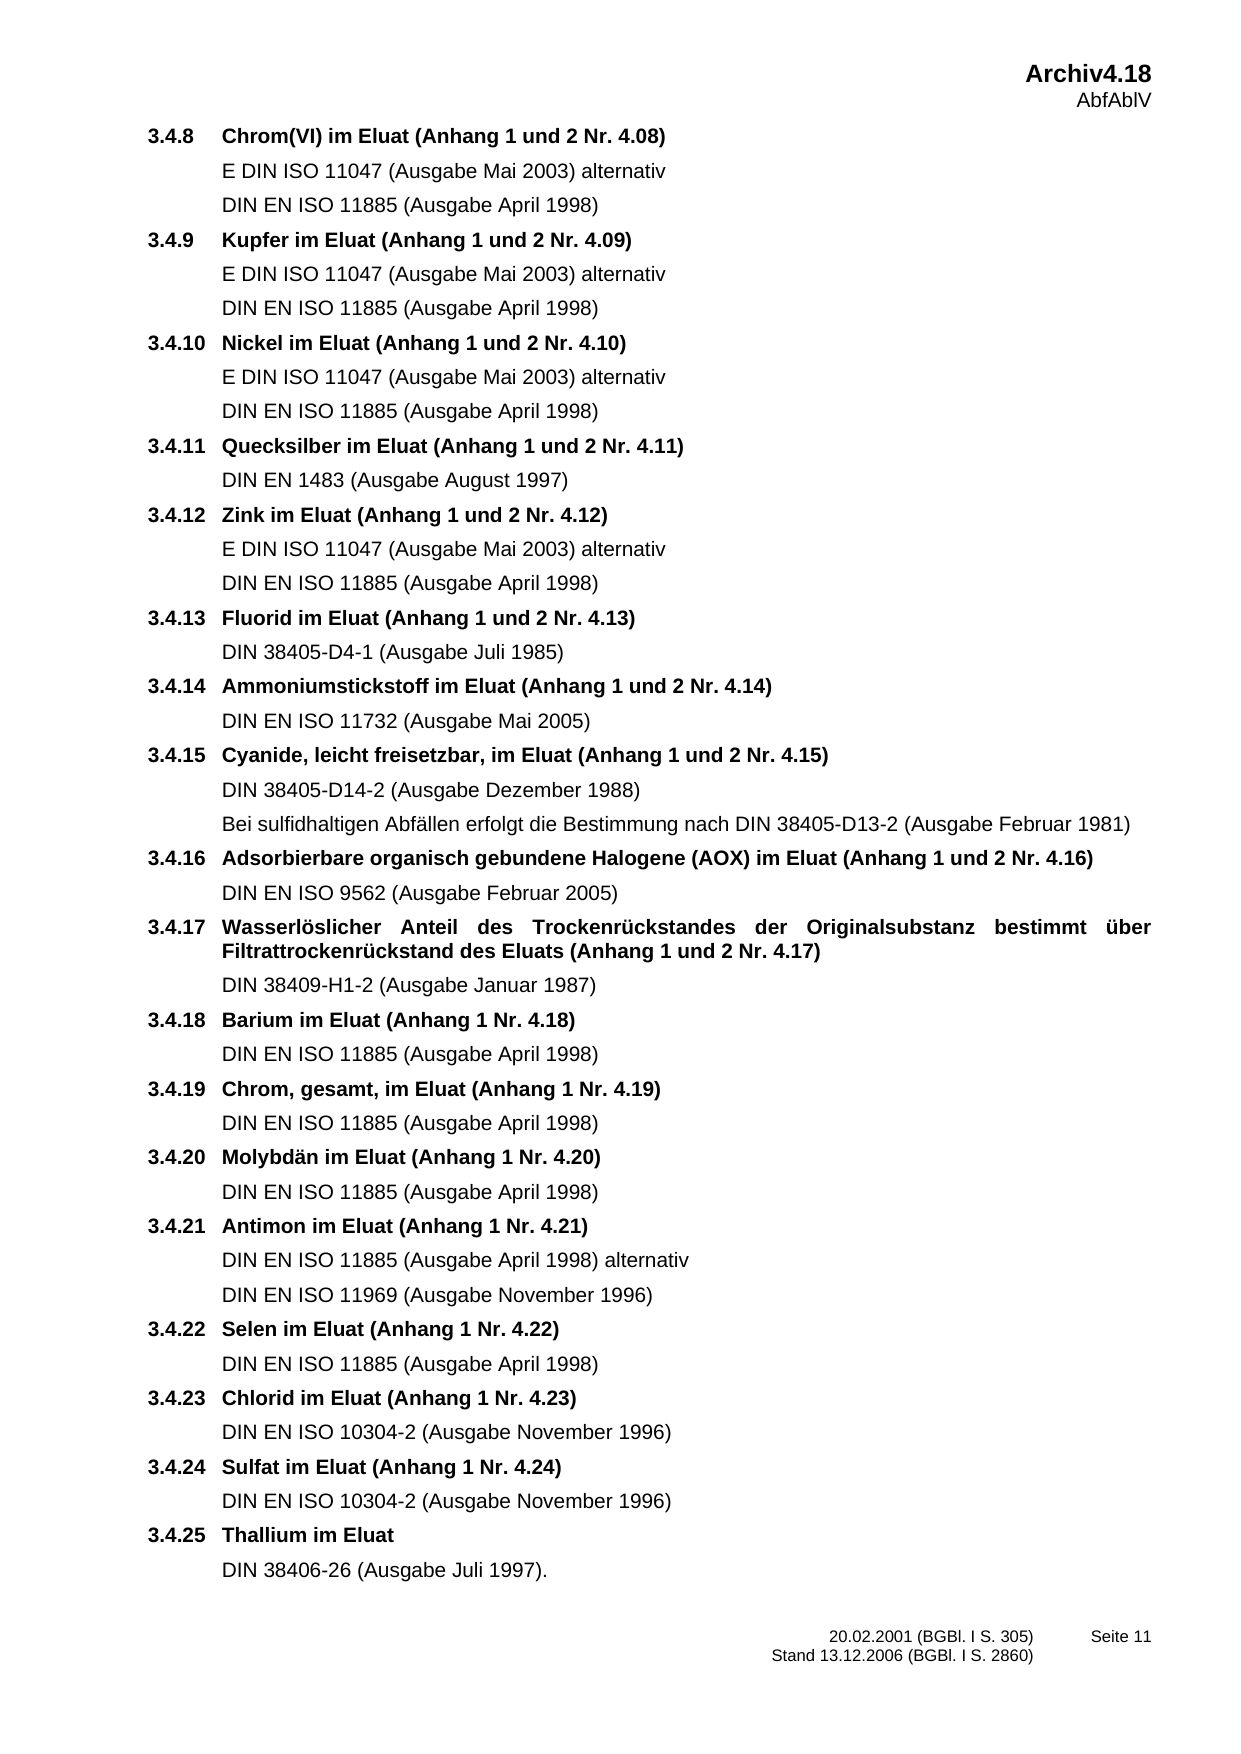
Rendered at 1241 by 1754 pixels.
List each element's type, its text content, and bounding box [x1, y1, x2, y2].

text DIN 38405-D14-2 (Ausgabe Dezember 1988) [222, 777, 1152, 801]
text 3.4.13 Fluorid im Eluat (Anhang 1 und 2 Nr. 4.13) [148, 606, 1152, 629]
text DIN 38406-26 (Ausgabe Juli 1997). [222, 1558, 1152, 1582]
text DIN EN ISO 11732 (Ausgabe Mai 2005) [222, 709, 1152, 733]
text DIN 38409-H1-2 (Ausgabe Januar 1987) [222, 973, 1152, 997]
text E DIN ISO 11047 (Ausgabe Mai 2003) alternativ [222, 262, 1152, 286]
text DIN EN ISO 10304-2 (Ausgabe November 1996) [222, 1420, 1152, 1444]
text DIN EN ISO 11885 (Ausgabe April 1998) [222, 1042, 1152, 1066]
text 3.4.11 Quecksilber im Eluat (Anhang 1 und 2 Nr. 4.11) [148, 434, 1152, 458]
text DIN EN ISO 11969 (Ausgabe November 1996) [222, 1283, 1152, 1307]
text DIN EN 1483 (Ausgabe August 1997) [222, 468, 1152, 492]
text 3.4.19 Chrom, gesamt, im Eluat (Anhang 1 Nr. 4.19) [148, 1076, 1152, 1100]
text DIN EN ISO 11885 (Ausgabe April 1998) alternativ [222, 1248, 1152, 1272]
text 3.4.12 Zink im Eluat (Anhang 1 und 2 Nr. 4.12) [148, 502, 1152, 526]
text DIN EN ISO 11885 (Ausgabe April 1998) [222, 571, 1152, 595]
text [222, 159, 1152, 183]
text 3.4.22 Selen im Eluat (Anhang 1 Nr. 4.22) [148, 1317, 1152, 1341]
text 3.4.14 Ammoniumstickstoff im Eluat (Anhang 1 und 2 Nr. 4.14) [148, 674, 1152, 698]
text DIN EN ISO 11885 (Ausgabe April 1998) [222, 1351, 1152, 1375]
text DIN EN ISO 11885 (Ausgabe April 1998) [222, 1179, 1152, 1203]
text 3.4.18 Barium im Eluat (Anhang 1 Nr. 4.18) [148, 1008, 1152, 1032]
text 3.4.25 Thallium im Eluat [148, 1523, 1152, 1547]
text DIN EN ISO 9562 (Ausgabe Februar 2005) [222, 881, 1152, 904]
text DIN EN ISO 10304-2 (Ausgabe November 1996) [222, 1489, 1152, 1513]
text 3.4.8 Chrom(VI) im Eluat (Anhang 1 und 2 Nr. 4.08) [148, 124, 1152, 148]
text E DIN ISO 11047 (Ausgabe Mai 2003) alternativ [222, 537, 1152, 561]
text DIN 38405-D4-1 (Ausgabe Juli 1985) [222, 640, 1152, 664]
text 3.4.10 Nickel im Eluat (Anhang 1 und 2 Nr. 4.10) [148, 331, 1152, 354]
text 3.4.9 Kupfer im Eluat (Anhang 1 und 2 Nr. 4.09) [148, 227, 1152, 251]
text DIN EN ISO 11885 (Ausgabe April 1998) [222, 193, 1152, 217]
text 3.4.17 Wasserlöslicher Anteil des Trockenrückstandes der Originalsubstanz bestimmt über Filtrattrockenrückstand des Eluats (Anhang 1 und 2 Nr. 4.17) [148, 915, 1152, 963]
text 3.4.15 Cyanide, leicht freisetzbar, im Eluat (Anhang 1 und 2 Nr. 4.15) [148, 743, 1152, 767]
text DIN EN ISO 11885 (Ausgabe April 1998) [222, 1111, 1152, 1135]
text 3.4.16 Adsorbierbare organisch gebundene Halogene (AOX) im Eluat (Anhang 1 und 2 Nr. 4.16) [148, 846, 1152, 870]
text 3.4.21 Antimon im Eluat (Anhang 1 Nr. 4.21) [148, 1214, 1152, 1238]
text Bei sulfidhaltigen Abfällen erfolgt die Bestimmung nach DIN 38405-D13-2 (Ausgabe Februar 1981) [222, 812, 1152, 836]
text DIN EN ISO 11885 (Ausgabe April 1998) [222, 296, 1152, 320]
text 3.4.24 Sulfat im Eluat (Anhang 1 Nr. 4.24) [148, 1454, 1152, 1478]
text 3.4.20 Molybdän im Eluat (Anhang 1 Nr. 4.20) [148, 1145, 1152, 1169]
text 3.4.23 Chlorid im Eluat (Anhang 1 Nr. 4.23) [148, 1386, 1152, 1410]
text DIN EN ISO 11885 (Ausgabe April 1998) [222, 399, 1152, 423]
text E DIN ISO 11047 (Ausgabe Mai 2003) alternativ [222, 365, 1152, 389]
